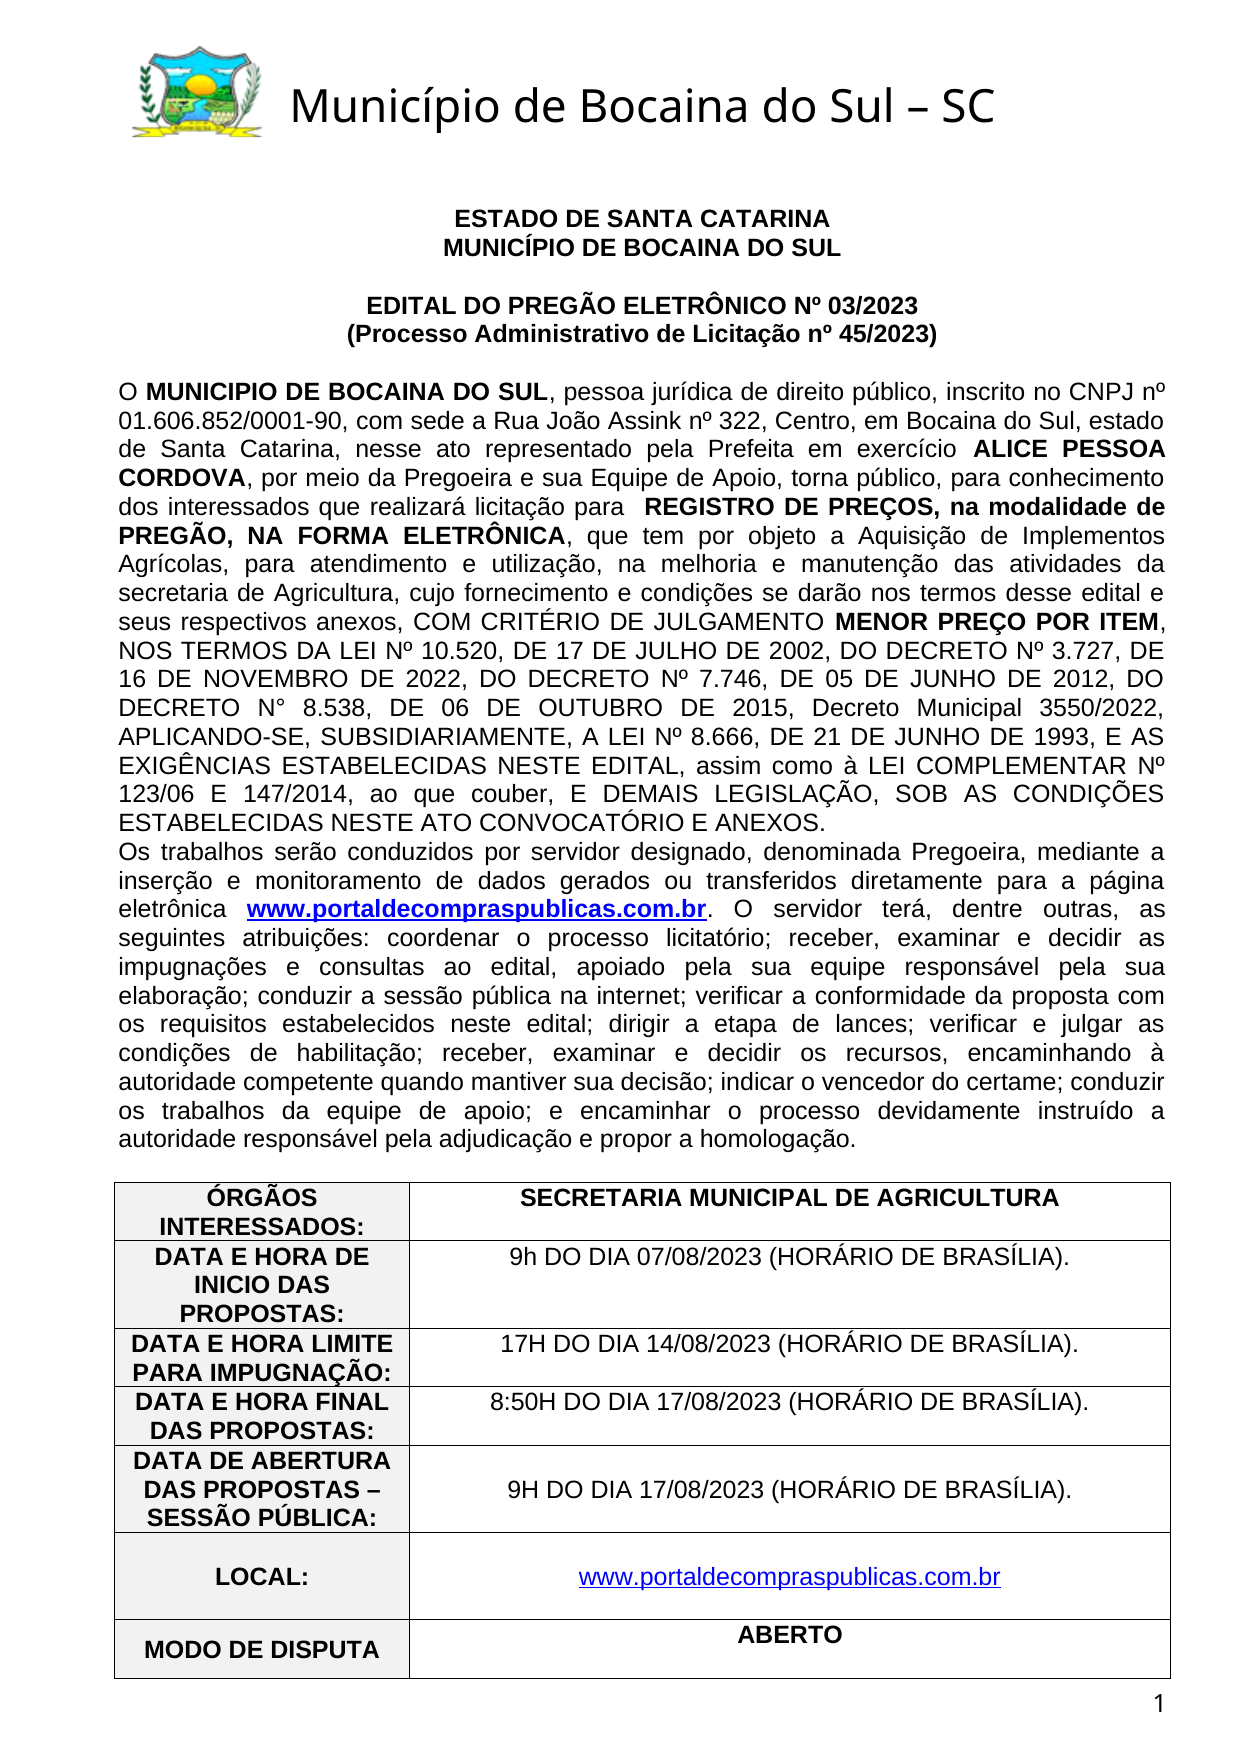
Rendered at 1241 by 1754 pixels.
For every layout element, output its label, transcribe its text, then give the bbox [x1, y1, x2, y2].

table_cell 9H DO DIA 17/08/2023 (HORÁRIO DE BRASÍLIA). [410, 1446, 1170, 1532]
table_cell DATA DE ABERTURA DAS PROPOSTAS – SESSÃO PÚBLICA: [115, 1446, 409, 1532]
table_cell 17H DO DIA 14/08/2023 (HORÁRIO DE BRASÍLIA). [410, 1329, 1170, 1386]
table_cell DATA E HORA FINAL DAS PROPOSTAS: [115, 1387, 409, 1445]
text O MUNICIPIO DE BOCAINA DO SUL, pessoa jurídica de direito público, inscrito no CNPJ nº 01.606.852/0001-90, com sede a Rua João Assink nº 322, Centro, em Bocaina do Sul, estado de Santa Catarina, nesse ato representado pela Prefeita em exercício ALICE PESSOA CORDOVA, por meio da Pregoeira e sua Equipe de Apoio, torna público, para conhecimento dos interessados que realizará licitação para REGISTRO DE PREÇOS, na modalidade de PREGÃO, NA FORMA ELETRÔNICA, que tem por objeto a Aquisição de Implementos Agrícolas, para atendimento e utilização, na melhoria e manutenção das atividades da secretaria de Agricultura, cujo fornecimento e condições se darão nos termos desse edital e seus respectivos anexos, COM CRITÉRIO DE JULGAMENTO MENOR PREÇO POR ITEM, NOS TERMOS DA LEI Nº 10.520, DE 17 DE JULHO DE 2002, DO DECRETO Nº 3.727, DE 16 DE NOVEMBRO DE 2022, DO DECRETO Nº 7.746, DE 05 DE JUNHO DE 2012, DO DECRETO N° 8.538, DE 06 DE OUTUBRO DE 2015, Decreto Municipal 3550/2022, APLICANDO-SE, SUBSIDIARIAMENTE, A LEI Nº 8.666, DE 21 DE JUNHO DE 1993, E AS EXIGÊNCIAS ESTABELECIDAS NESTE EDITAL, assim como à LEI COMPLEMENTAR Nº 123/06 E 147/2014, ao que couber, E DEMAIS LEGISLAÇÃO, SOB AS CONDIÇÕES ESTABELECIDAS NESTE ATO CONVOCATÓRIO E ANEXOS. [118, 377, 1166, 837]
table_cell MODO DE DISPUTA [115, 1620, 409, 1678]
table_cell DATA E HORA LIMITE PARA IMPUGNAÇÃO: [115, 1329, 409, 1386]
table_cell ABERTO [410, 1620, 1170, 1678]
text ESTADO DE SANTA CATARINA [118, 204, 1166, 233]
table_cell www.portaldecompraspublicas.com.br [410, 1533, 1170, 1619]
text EDITAL DO PREGÃO ELETRÔNICO Nº 03/2023 [118, 291, 1166, 319]
table_header ÓRGÃOS INTERESSADOS: [115, 1183, 409, 1240]
table_header SECRETARIA MUNICIPAL DE AGRICULTURA [410, 1183, 1170, 1240]
text MUNICÍPIO DE BOCAINA DO SUL [118, 233, 1166, 262]
text (Processo Administrativo de Licitação nº 45/2023) [118, 319, 1166, 348]
table_cell 8:50H DO DIA 17/08/2023 (HORÁRIO DE BRASÍLIA). [410, 1387, 1170, 1445]
table_cell DATA E HORA DE INICIO DAS PROPOSTAS: [115, 1241, 409, 1328]
text Os trabalhos serão conduzidos por servidor designado, denominada Pregoeira, mediante a inserção e monitoramento de dados gerados ou transferidos diretamente para a página eletrônica www.portaldecompraspublicas.com.br. O servidor terá, dentre outras, as seguintes atribuições: coordenar o processo licitatório; receber, examinar e decidir as impugnações e consultas ao edital, apoiado pela sua equipe responsável pela sua elaboração; conduzir a sessão pública na internet; verificar a conformidade da proposta com os requisitos estabelecidos neste edital; dirigir a etapa de lances; verificar e julgar as condições de habilitação; receber, examinar e decidir os recursos, encaminhando à autoridade competente quando mantiver sua decisão; indicar o vencedor do certame; conduzir os trabalhos da equipe de apoio; e encaminhar o processo devidamente instruído a autoridade responsável pela adjudicação e propor a homologação. [118, 837, 1167, 1153]
table_cell LOCAL: [115, 1533, 409, 1619]
table_cell 9h DO DIA 07/08/2023 (HORÁRIO DE BRASÍLIA). [410, 1241, 1170, 1328]
picture [132, 43, 263, 138]
